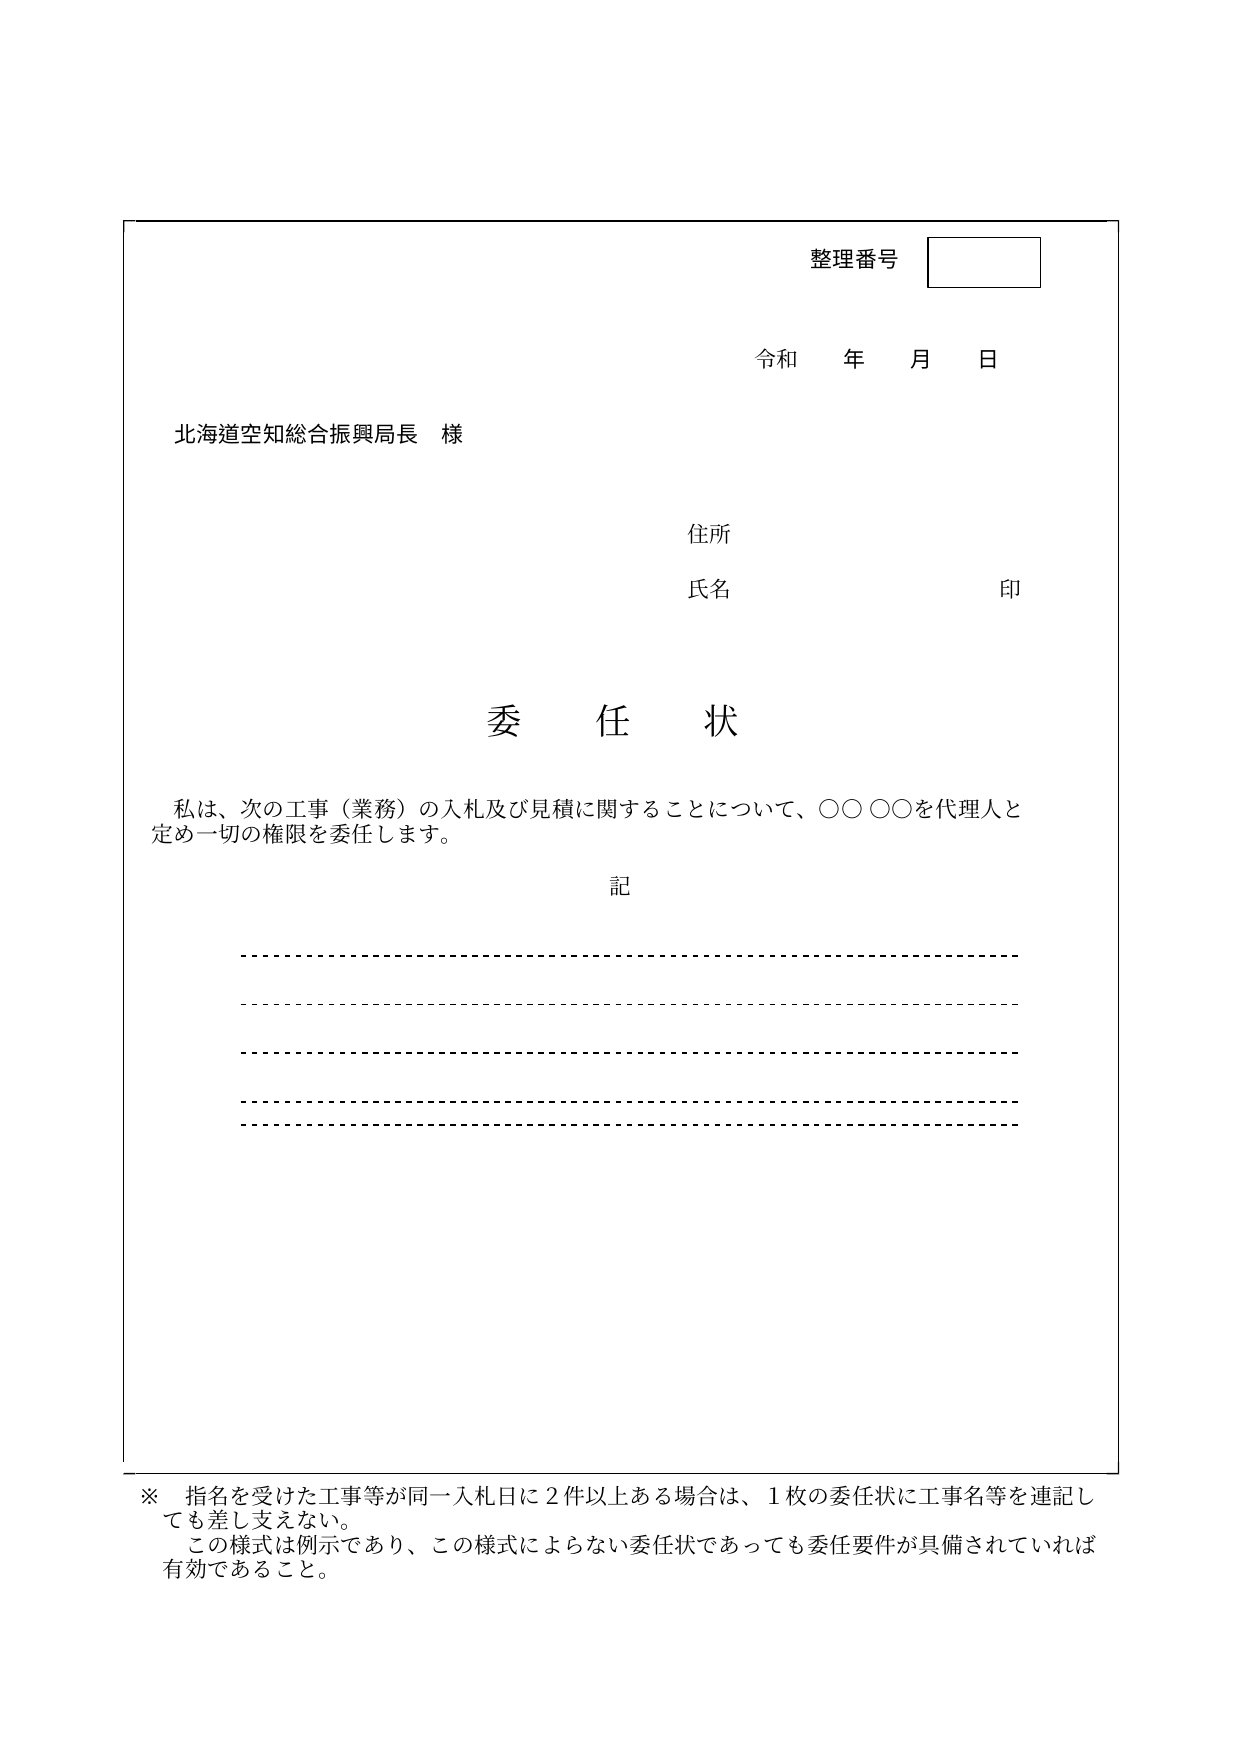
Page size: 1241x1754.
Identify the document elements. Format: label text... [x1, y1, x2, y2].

text この様式は例示であり、この様式によらない委任状であっても委任要件が具備されていれば 有効であること。 [163, 1534, 1100, 1582]
text 整理番号 [129, 244, 899, 274]
text 私は、次の工事（業務）の入札及び見積に関することについて、○○ ○○を代理人と 定め一切の権限を委任します。 [151, 799, 1033, 847]
text 北海道空知総合振興局長 様 [174, 418, 1111, 448]
text 委 任 状 [129, 693, 1096, 744]
text 住所 [308, 517, 1111, 548]
text 氏名 印 [687, 573, 1111, 604]
text 令和 年 月 日 [754, 342, 1111, 374]
text ※ 指名を受けた工事等が同一入札日に２件以上ある場合は、１枚の委任状に工事名等を連記し ても差し支えない。 [140, 1485, 1100, 1534]
text 記 [129, 869, 1111, 901]
